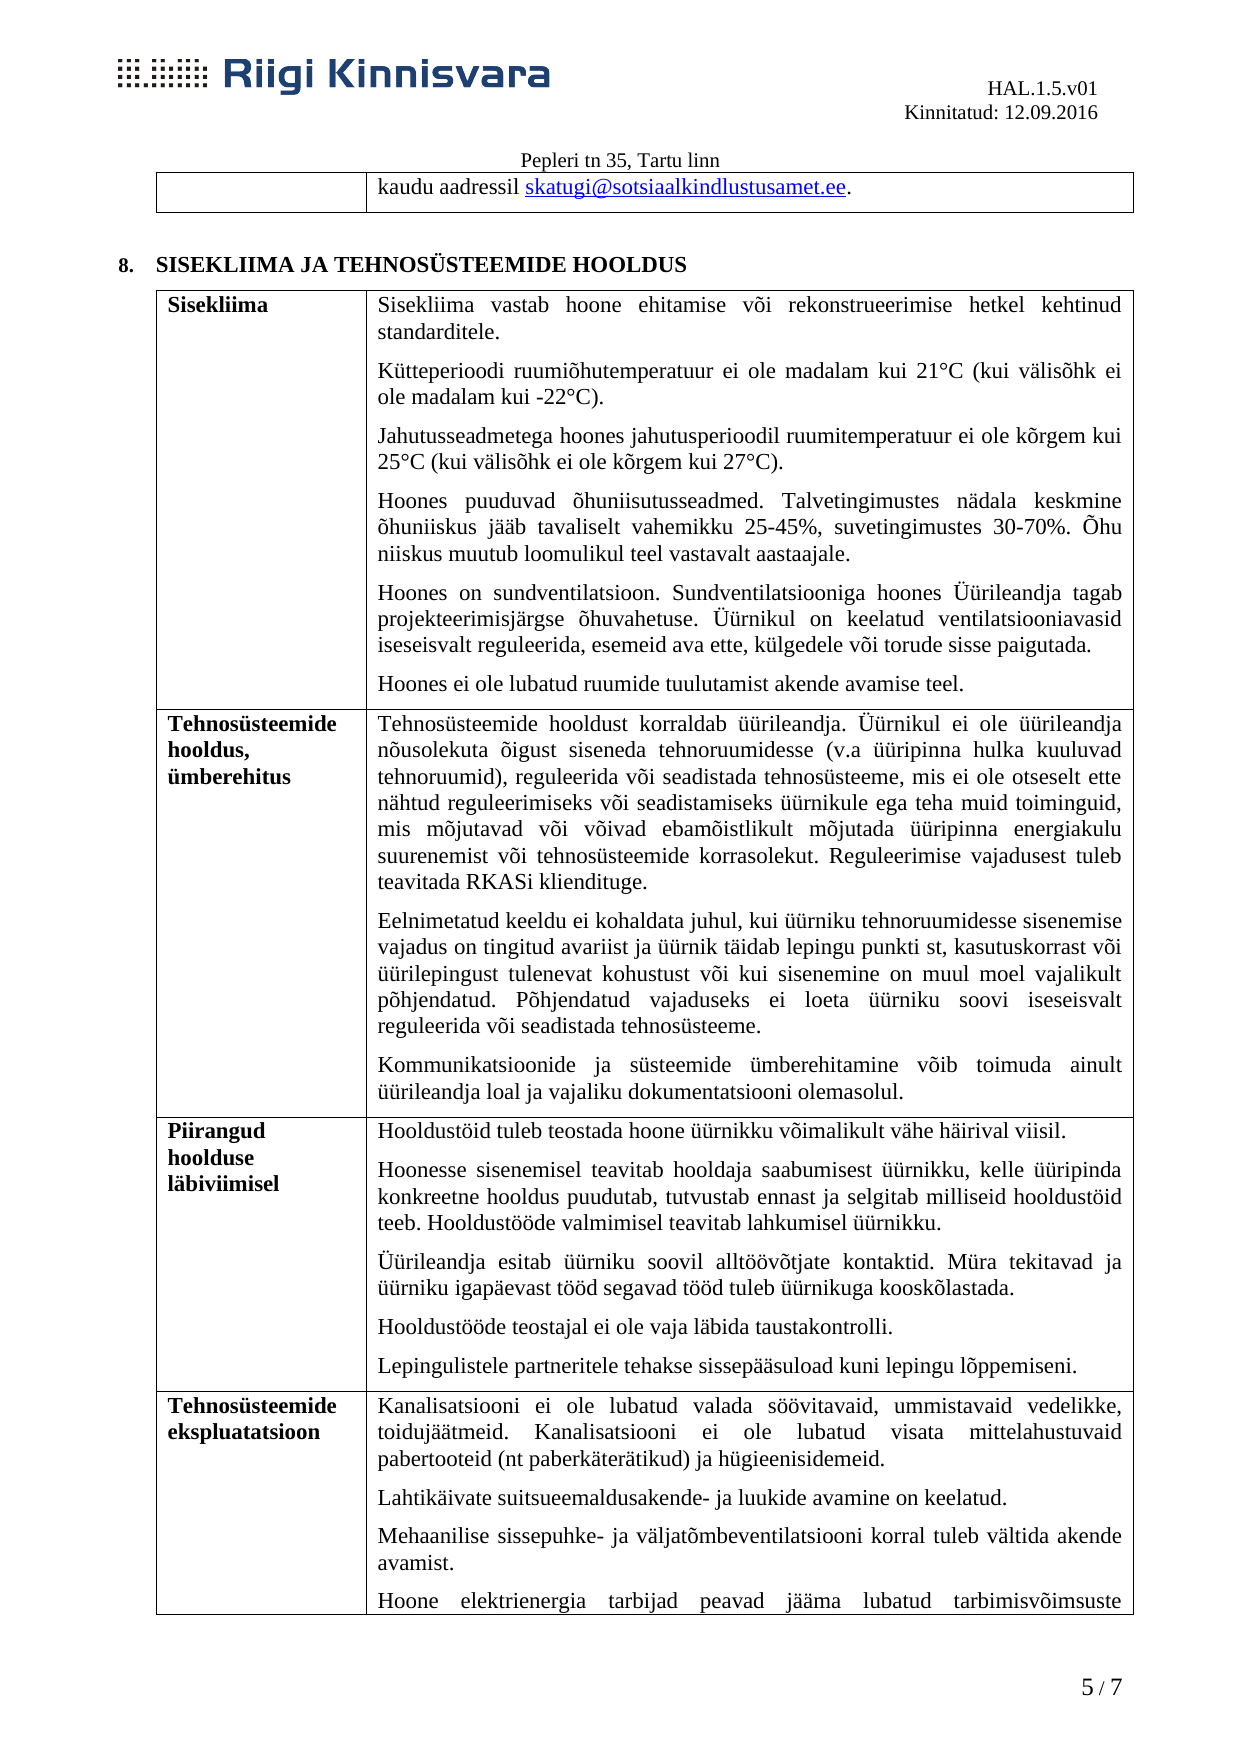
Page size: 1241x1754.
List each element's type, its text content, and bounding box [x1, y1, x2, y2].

table_header Sisekliima [157, 291, 366, 709]
subtitle SISEKLIIMA JA TEHNOSÜSTEEMIDE HOOLDUS [118, 252, 1122, 278]
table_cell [157, 1392, 366, 1614]
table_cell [157, 173, 366, 212]
table_cell Piirangud hoolduse läbiviimisel [157, 1118, 366, 1391]
table_cell Hooldustöid tuleb teostada hoone üürnikku võimalikult vähe häirival viisil. Hoonesse sisenemisel teavitab hooldaja saabumisest üürnikku, kelle üüripinda konkreetne hooldus puudutab, tutvustab ennast ja selgitab milliseid hooldustöid teeb. Hooldustööde valmimisel teavitab lahkumisel üürnikku. Üürileandja esitab üürniku soovil alltöövõtjate kontaktid. Müra tekitavad ja üürniku igapäevast tööd segavad tööd tuleb üürnikuga kooskõlastada. Hooldustööde teostajal ei ole vaja läbida taustakontrolli. Lepingulistele partneritele tehakse sissepääsuload kuni lepingu lõppemiseni. [367, 1118, 1133, 1391]
table_cell Tehnosüsteemide hooldust korraldab üürileandja. Üürnikul ei ole üürileandja nõusolekuta õigust siseneda tehnoruumidesse (v.a üüripinna hulka kuuluvad tehnoruumid), reguleerida või seadistada tehnosüsteeme, mis ei ole otseselt ette nähtud reguleerimiseks või seadistamiseks üürnikule ega teha muid toiminguid, mis mõjutavad või võivad ebamõistlikult mõjutada üüripinna energiakulu suurenemist või tehnosüsteemide korrasolekut. Reguleerimise vajadusest tuleb teavitada RKASi kliendituge. Eelnimetatud keeldu ei kohaldata juhul, kui üürniku tehnoruumidesse sisenemise vajadus on tingitud avariist ja üürnik täidab lepingu punkti st, kasutuskorrast või üürilepingust tulenevat kohustust või kui sisenemine on muul moel vajalikult põhjendatud. Põhjendatud vajaduseks ei loeta üürniku soovi iseseisvalt reguleerida või seadistada tehnosüsteeme. Kommunikatsioonide ja süsteemide ümberehitamine võib toimuda ainult üürileandja loal ja vajaliku dokumentatsiooni olemasolul. [367, 710, 1133, 1117]
table_cell Tehnosüsteemide hooldus, ümberehitus [157, 710, 366, 1117]
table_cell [367, 1392, 1133, 1614]
picture [118, 59, 550, 95]
table_header Sisekliima vastab hoone ehitamise või rekonstrueerimise hetkel kehtinud standarditele. Kütteperioodi ruumiõhutemperatuur ei ole madalam kui 21°C (kui välisõhk ei ole madalam kui -22°C). Jahutusseadmetega hoones jahutusperioodil ruumitemperatuur ei ole kõrgem kui 25°C (kui välisõhk ei ole kõrgem kui 27°C). Hoones puuduvad õhuniisutusseadmed. Talvetingimustes nädala keskmine õhuniiskus jääb tavaliselt vahemikku 25-45%, suvetingimustes 30-70%. Õhu niiskus muutub loomulikul teel vastavalt aastaajale. Hoones on sundventilatsioon. Sundventilatsiooniga hoones Üürileandja tagab projekteerimisjärgse õhuvahetuse. Üürnikul on keelatud ventilatsiooniavasid iseseisvalt reguleerida, esemeid ava ette, külgedele või torude sisse paigutada. Hoones ei ole lubatud ruumide tuulutamist akende avamise teel. [367, 291, 1133, 709]
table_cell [367, 173, 1133, 212]
